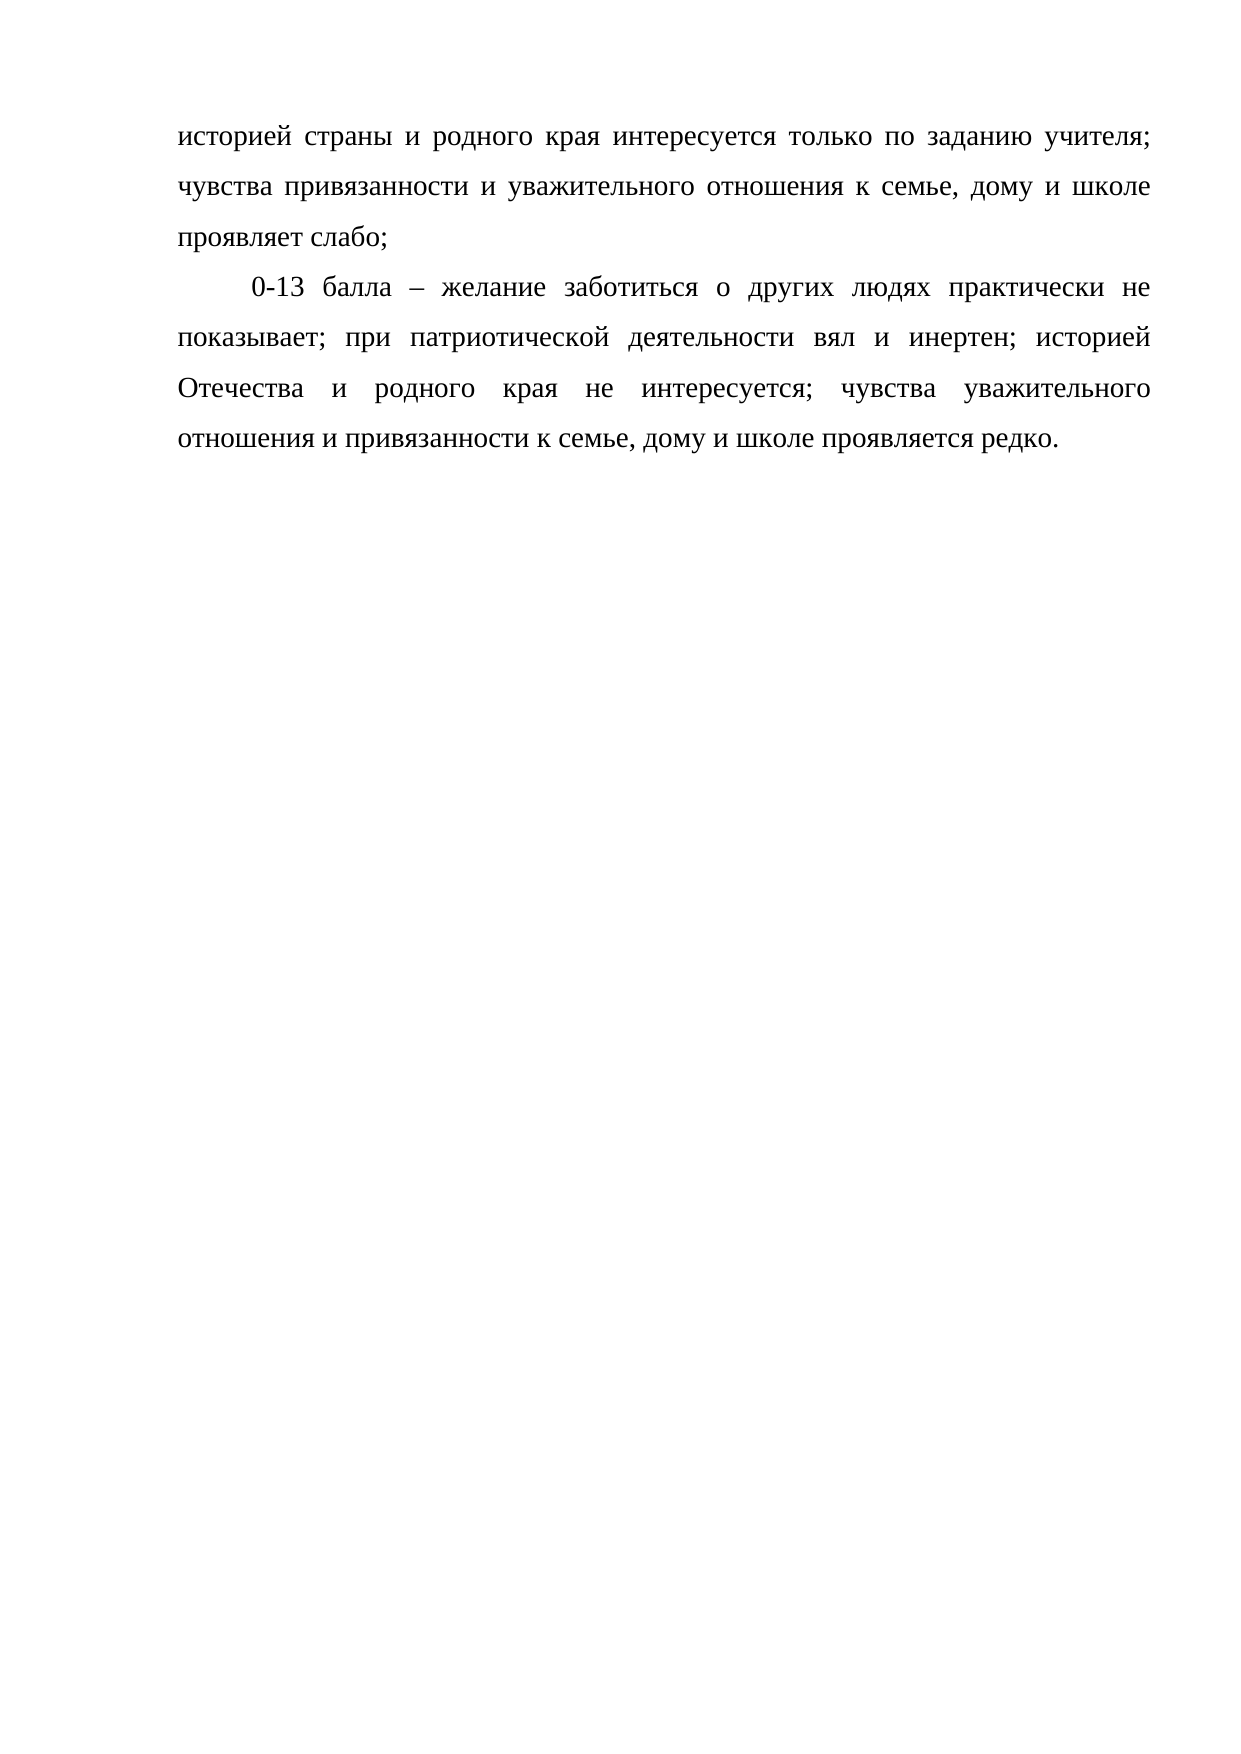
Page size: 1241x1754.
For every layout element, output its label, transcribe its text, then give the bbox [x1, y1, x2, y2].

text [177, 118, 1152, 252]
text 0-13 балла – желание заботиться о других людях практически не показывает; при патриотической деятельности вял и инертен; историей Отечества и родного края не интересуется; чувства уважительного отношения и привязанности к семье, дому и школе проявляется редко. [177, 269, 1152, 453]
